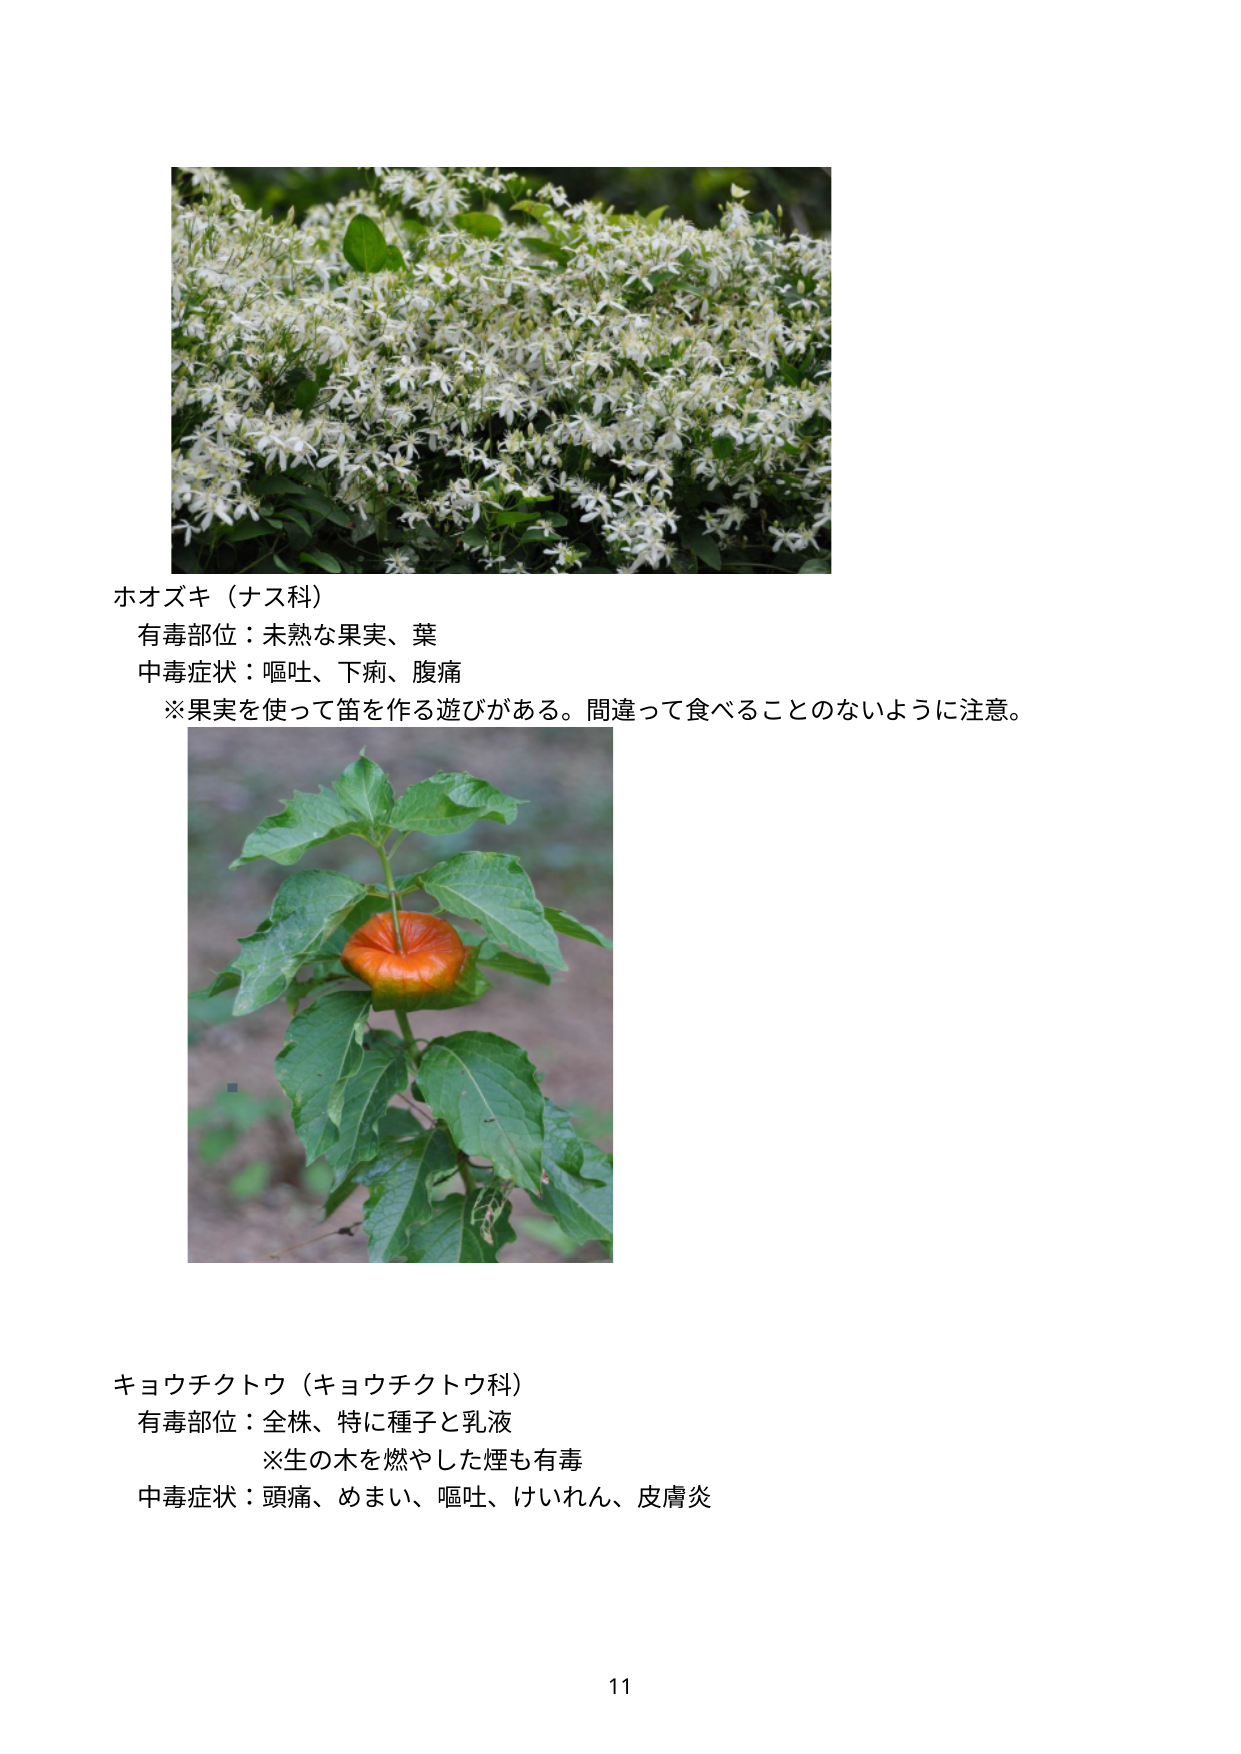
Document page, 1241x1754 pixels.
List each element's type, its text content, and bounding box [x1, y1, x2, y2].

text 有毒部位：未熟な果実、葉 [112, 614, 1128, 652]
text ※生の木を燃やした煙も有毒 [112, 1439, 1128, 1477]
text 有毒部位：全株、特に種子と乳液 [112, 1402, 1128, 1439]
text ※果実を使って笛を作る遊びがある。間違って食べることのないように注意。 [112, 689, 1128, 727]
text 中毒症状：嘔吐、下痢、腹痛 [112, 652, 1128, 689]
text 中毒症状：頭痛、めまい、嘔吐、けいれん、皮膚炎 [112, 1477, 1128, 1514]
text ホオズキ（ナス科） [112, 577, 1128, 614]
text キョウチクトウ（キョウチクトウ科） [112, 1364, 1128, 1402]
